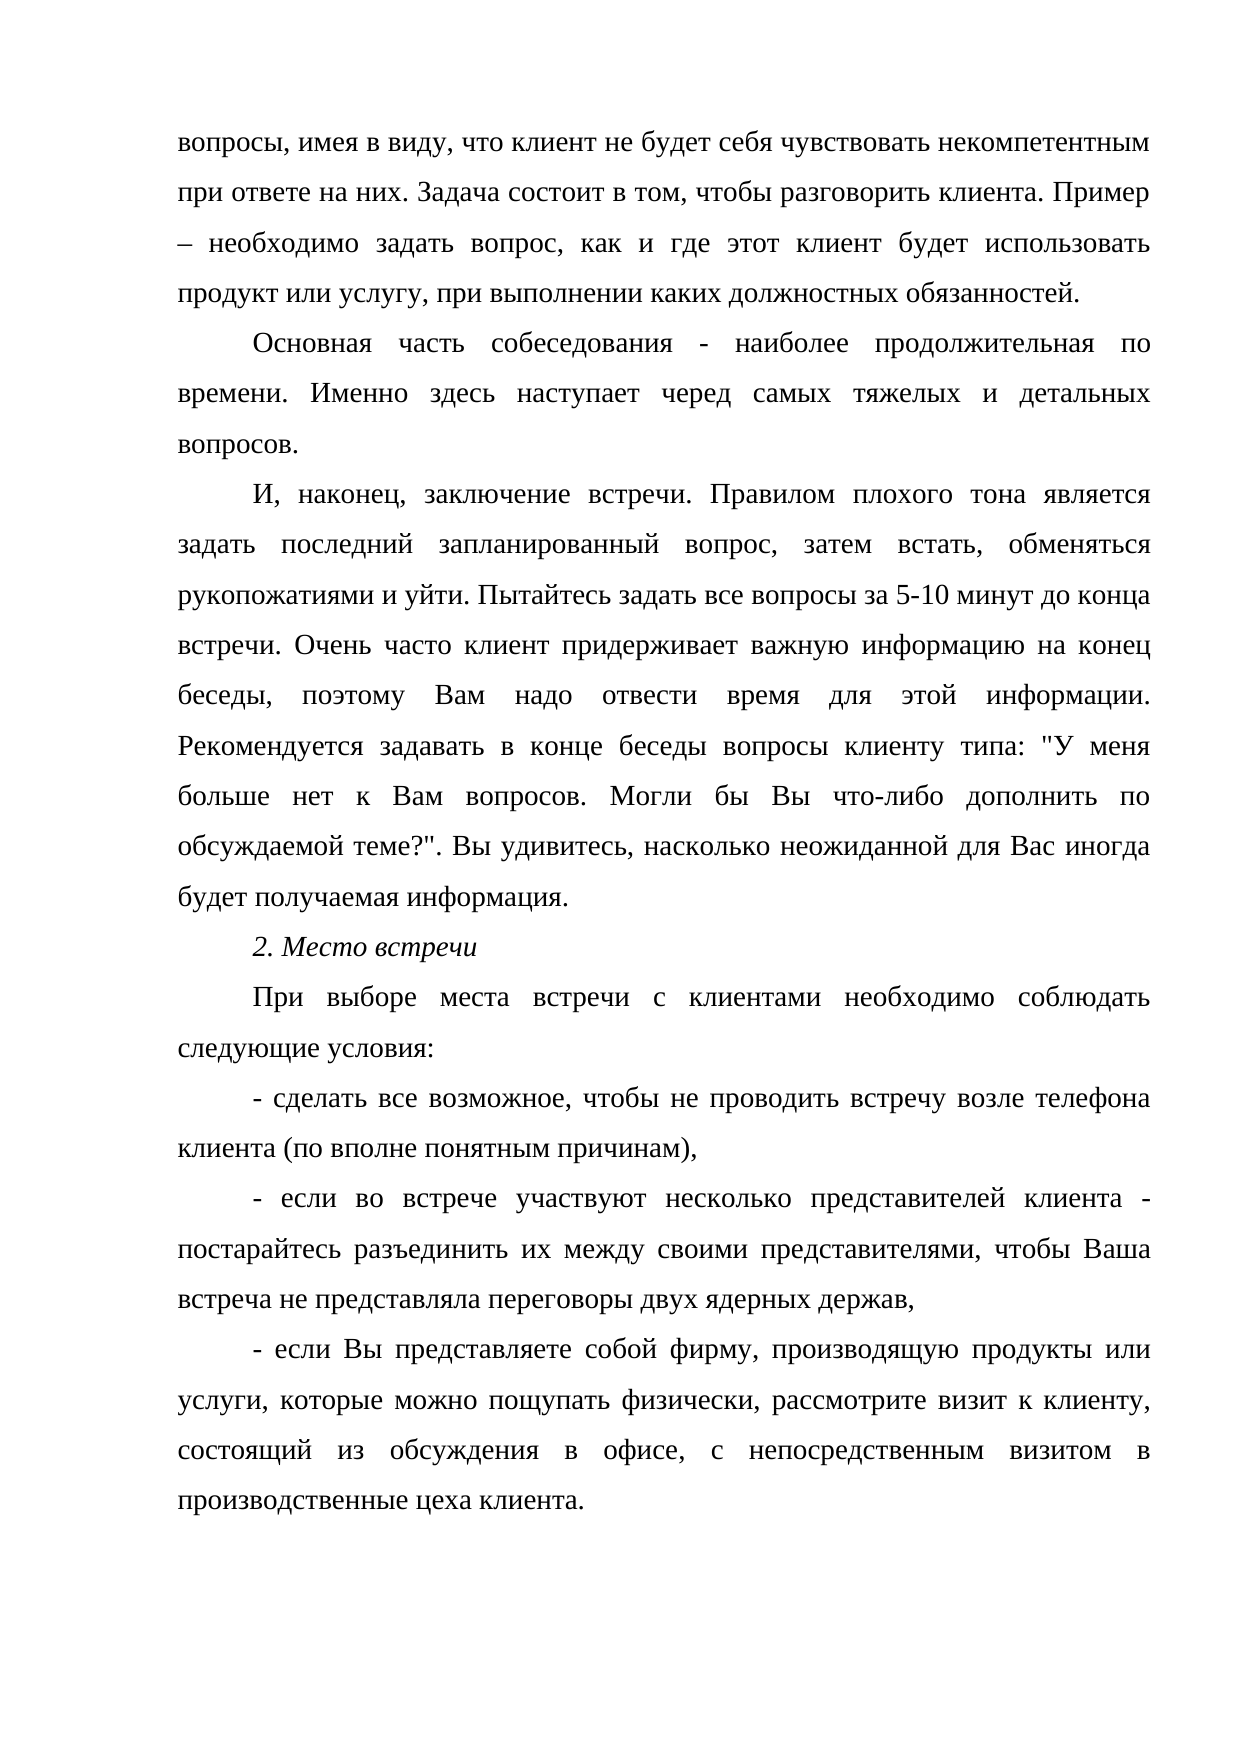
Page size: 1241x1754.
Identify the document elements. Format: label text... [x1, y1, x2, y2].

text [177, 124, 1152, 308]
text 2. Место встречи [177, 929, 1152, 963]
text При выборе места встречи с клиентами необходимо соблюдать следующие условия: [177, 979, 1152, 1063]
text - если во встрече участвуют несколько представителей клиента - постарайтесь разъединить их между своими представителями, чтобы Ваша встреча не представляла переговоры двух ядерных держав, [177, 1181, 1152, 1315]
text - если Вы представляете собой фирму, производящую продукты или услуги, которые можно пощупать физически, рассмотрите визит к клиенту, состоящий из обсуждения в офисе, с непосредственным визитом в производственные цеха клиента. [177, 1332, 1152, 1516]
text И, наконец, заключение встречи. Правилом плохого тона является задать последний запланированный вопрос, затем встать, обменяться рукопожатиями и уйти. Пытайтесь задать все вопросы за 5-10 минут до конца встречи. Очень часто клиент придерживает важную информацию на конец беседы, поэтому Вам надо отвести время для этой информации. Рекомендуется задавать в конце беседы вопросы клиенту типа: "У меня больше нет к Вам вопросов. Могли бы Вы что-либо дополнить по обсуждаемой теме?". Вы удивитесь, насколько неожиданной для Вас иногда будет получаемая информация. [177, 476, 1152, 912]
text - сделать все возможное, чтобы не проводить встречу возле телефона клиента (по вполне понятным причинам), [177, 1080, 1152, 1164]
text Основная часть собеседования - наиболее продолжительная по времени. Именно здесь наступает черед самых тяжелых и детальных вопросов. [177, 325, 1152, 459]
